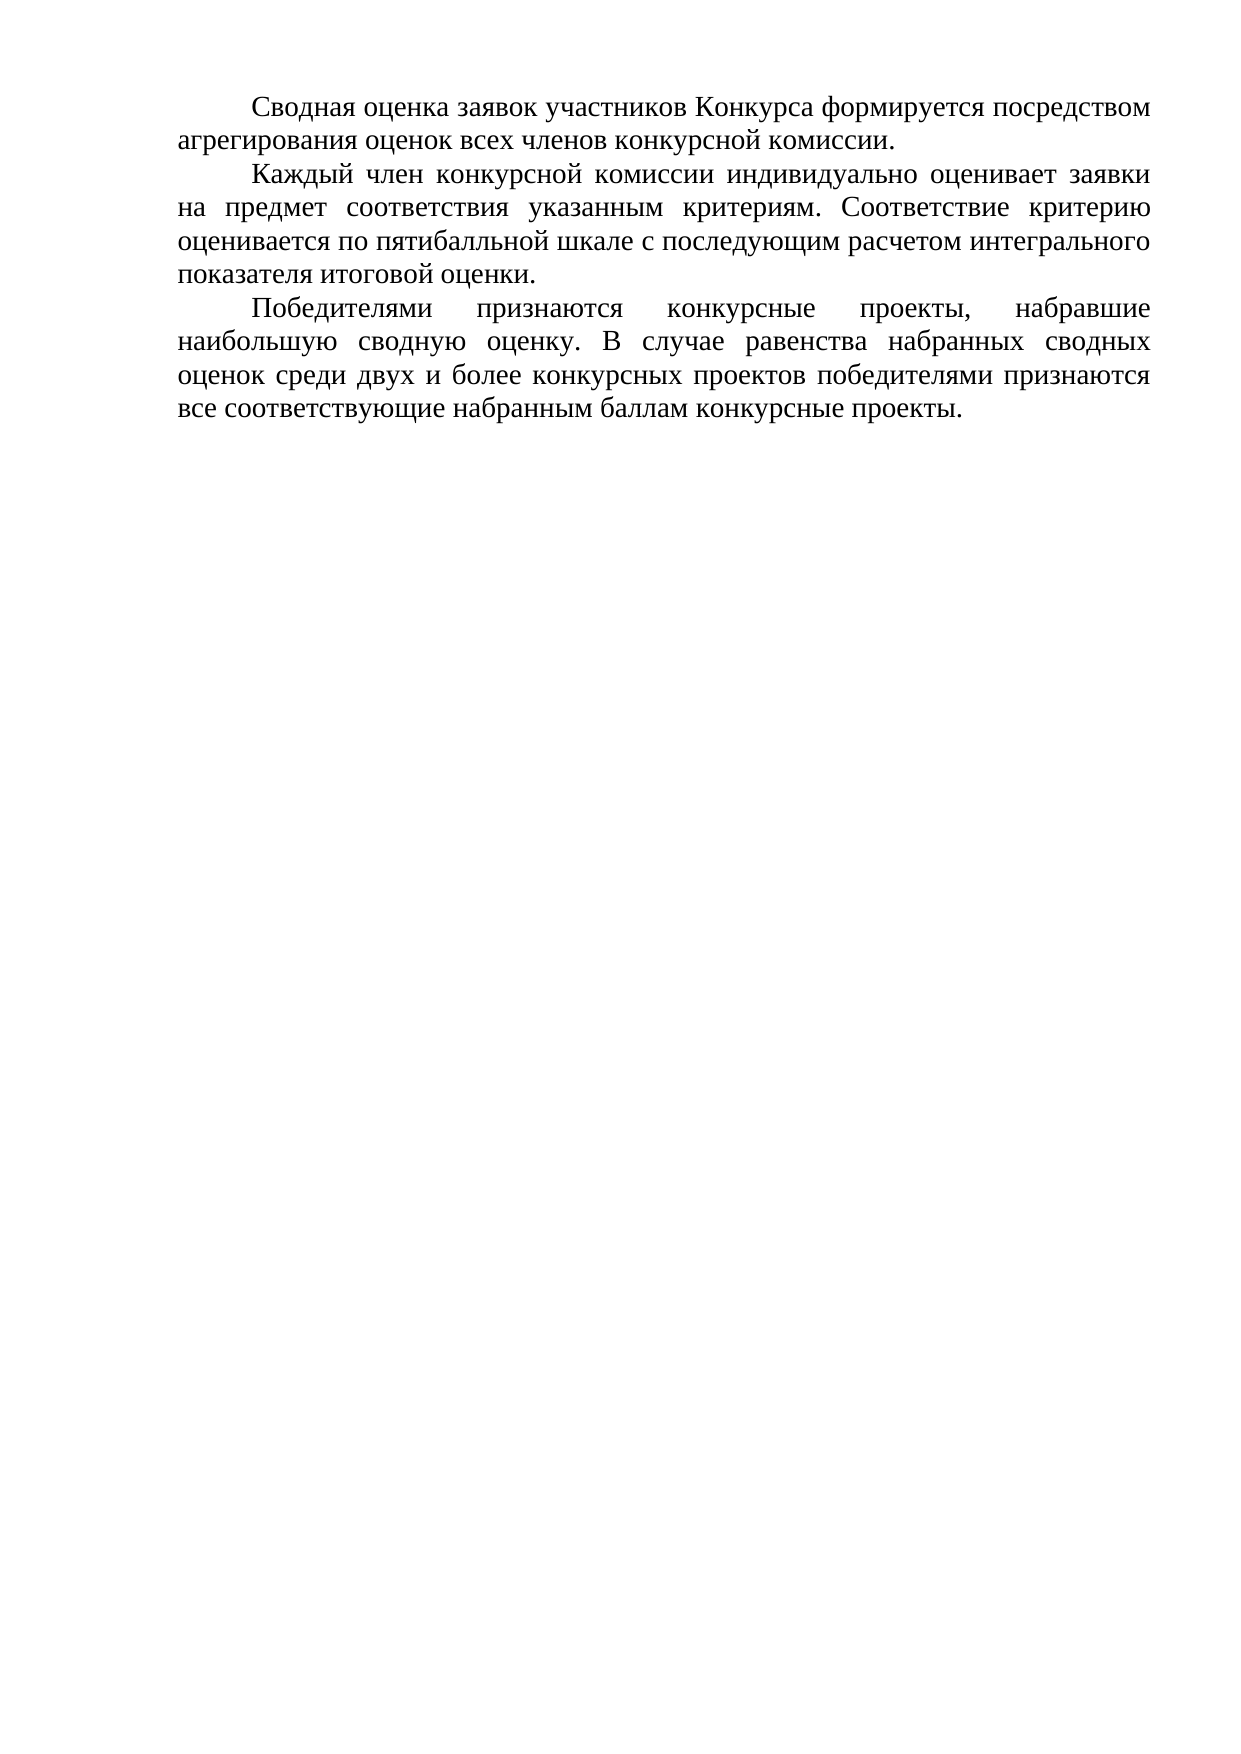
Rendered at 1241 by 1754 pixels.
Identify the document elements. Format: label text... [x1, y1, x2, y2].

text Каждый член конкурсной комиссии индивидуально оценивает заявки на предмет соответствия указанным критериям. Соответствие критерию оценивается по пятибалльной шкале с последующим расчетом интегрального показателя итоговой оценки. [177, 156, 1152, 290]
text Сводная оценка заявок участников Конкурса формируется посредством агрегирования оценок всех членов конкурсной комиссии. [177, 89, 1152, 156]
text Победителями признаются конкурсные проекты, набравшие наибольшую сводную оценку. В случае равенства набранных сводных оценок среди двух и более конкурсных проектов победителями признаются все соответствующие набранным баллам конкурсные проекты. [177, 290, 1152, 424]
